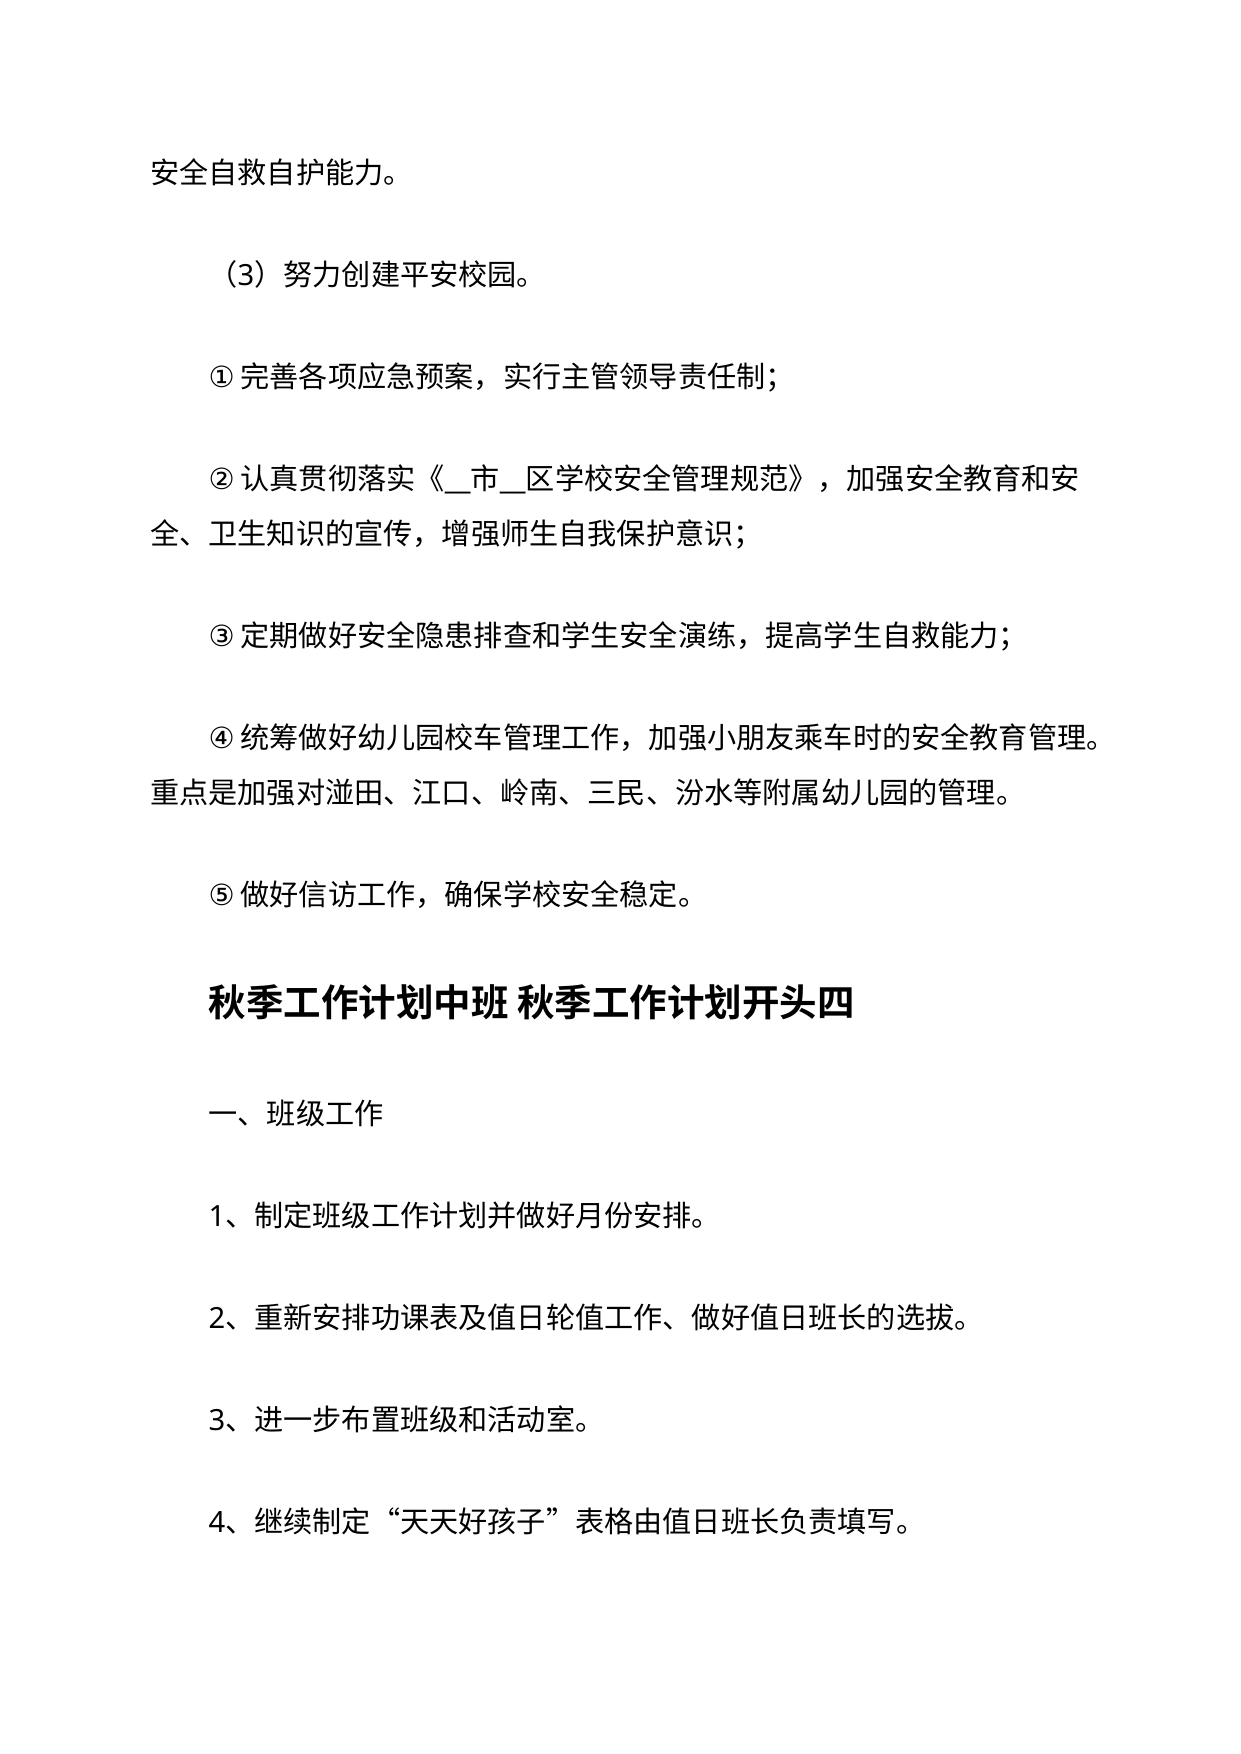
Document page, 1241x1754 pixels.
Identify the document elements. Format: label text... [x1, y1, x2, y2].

text 4、继续制定“天天好孩子”表格由值日班长负责填写。 [150, 1498, 1090, 1541]
text 1、制定班级工作计划并做好月份安排。 [150, 1192, 1090, 1235]
text 2、重新安排功课表及值日轮值工作、做好值日班长的选拔。 [150, 1294, 1090, 1337]
text 秋季工作计划中班 秋季工作计划开头四 [150, 973, 1090, 1027]
text ⑤做好信访工作，确保学校安全稳定。 [150, 871, 1090, 914]
text ②认真贯彻落实《__市__区学校安全管理规范》，加强安全教育和安全、卫生知识的宣传，增强师生自我保护意识； [150, 456, 1090, 553]
text ①完善各项应急预案，实行主管领导责任制； [150, 354, 1090, 396]
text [150, 150, 1090, 192]
text （3）努力创建平安校园。 [150, 252, 1090, 294]
text 一、班级工作 [150, 1091, 1090, 1133]
text ④统筹做好幼儿园校车管理工作，加强小朋友乘车时的安全教育管理。重点是加强对湴田、江口、岭南、三民、汾水等附属幼儿园的管理。 [150, 714, 1090, 812]
text ③定期做好安全隐患排查和学生安全演练，提高学生自救能力； [150, 612, 1090, 655]
text 3、进一步布置班级和活动室。 [150, 1396, 1090, 1439]
